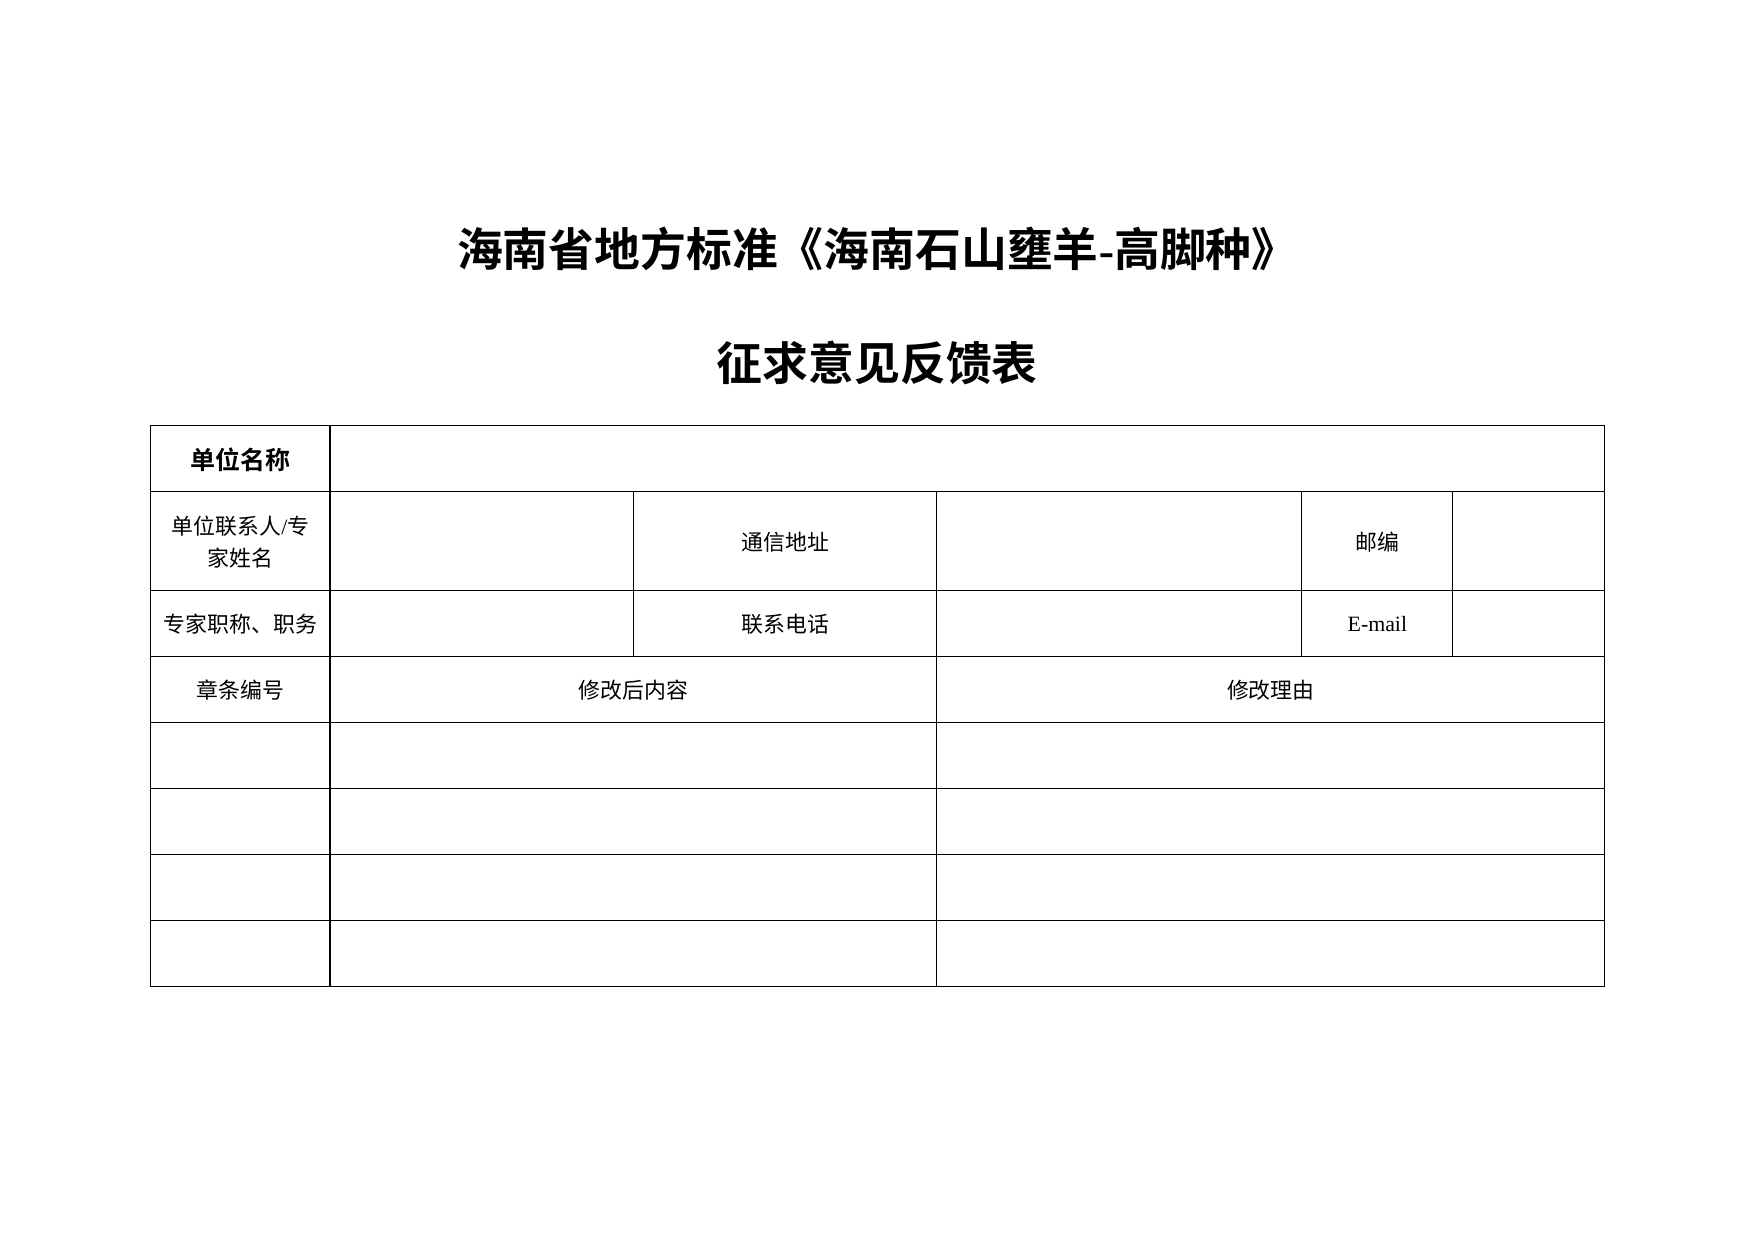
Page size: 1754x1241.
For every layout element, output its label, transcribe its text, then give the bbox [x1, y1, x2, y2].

table_cell [937, 591, 1301, 656]
table_cell [331, 789, 936, 854]
table_cell [1453, 591, 1604, 656]
table_cell [937, 789, 1604, 854]
table_cell 单位联系人/专家姓名 [151, 492, 329, 590]
table_header [331, 426, 1604, 491]
table_cell [151, 723, 329, 788]
table_cell [151, 855, 329, 920]
text 海南省地方标准《海南石山壅羊-高脚种》 [150, 198, 1604, 295]
table_cell [937, 492, 1301, 590]
table_header 单位名称 [151, 426, 329, 491]
table_cell 通信地址 [634, 492, 936, 590]
table_cell 章条编号 [151, 657, 329, 722]
table_cell [331, 921, 936, 986]
table_cell [151, 789, 329, 854]
table_cell 联系电话 [634, 591, 936, 656]
table_cell [331, 723, 936, 788]
table_cell [937, 921, 1604, 986]
table_cell E-mail [1302, 591, 1452, 656]
table_cell [937, 723, 1604, 788]
table_cell 修改理由 [937, 657, 1604, 722]
table_cell [331, 855, 936, 920]
table_cell [331, 492, 633, 590]
table_cell 专家职称、职务 [151, 591, 329, 656]
table_cell [937, 855, 1604, 920]
table_cell 邮编 [1302, 492, 1452, 590]
table_cell [1453, 492, 1604, 590]
table_cell [151, 921, 329, 986]
text 征求意见反馈表 [150, 311, 1604, 409]
table_cell [331, 591, 633, 656]
table_cell 修改后内容 [331, 657, 936, 722]
